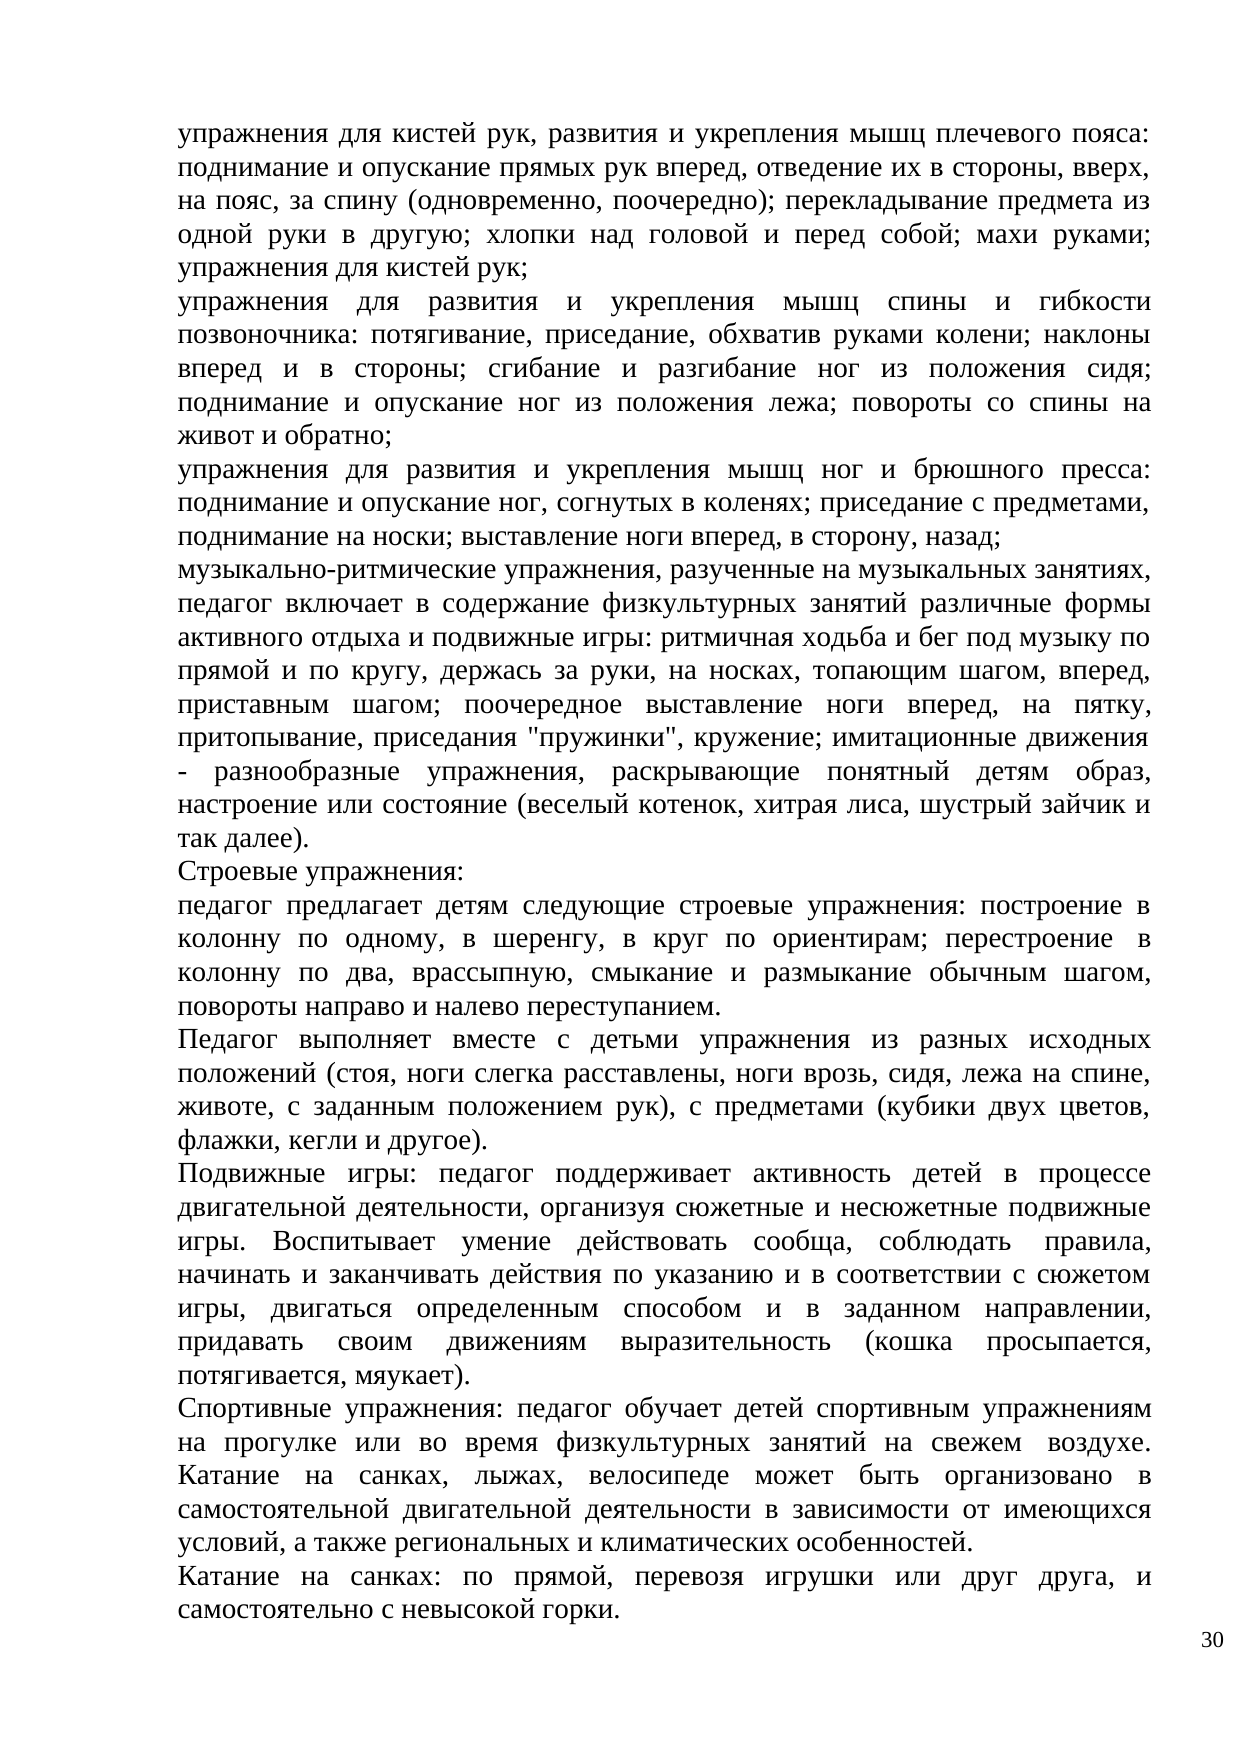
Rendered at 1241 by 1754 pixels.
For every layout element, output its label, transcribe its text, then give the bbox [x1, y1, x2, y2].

text педагог предлагает детям следующие строевые упражнения: построение в колонну по одному, в шеренгу, в круг по ориентирам; перестроение в колонну по два, врассыпную, смыкание и размыкание обычным шагом, повороты направо и налево переступанием. [177, 887, 1151, 1021]
text Катание на санках: по прямой, перевозя игрушки или друг друга, и самостоятельно с невысокой горки. [177, 1558, 1152, 1625]
text упражнения для развития и укрепления мышц спины и гибкости позвоночника: потягивание, приседание, обхватив руками колени; наклоны вперед и в стороны; сгибание и разгибание ног из положения сидя; поднимание и опускание ног из положения лежа; повороты со спины на живот и обратно; [177, 283, 1152, 451]
text Строевые упражнения: [177, 853, 1223, 887]
text Спортивные упражнения: педагог обучает детей спортивным упражнениям на прогулке или во время физкультурных занятий на свежем воздухе. Катание на санках, лыжах, велосипеде может быть организовано в самостоятельной двигательной деятельности в зависимости от имеющихся условий, а также региональных и климатических особенностей. [177, 1390, 1152, 1558]
text упражнения для кистей рук, развития и укрепления мышц плечевого пояса: поднимание и опускание прямых рук вперед, отведение их в стороны, вверх, на пояс, за спину (одновременно, поочередно); перекладывание предмета из одной руки в другую; хлопки над головой и перед собой; махи руками; упражнения для кистей рук; [177, 115, 1151, 283]
text Педагог выполняет вместе с детьми упражнения из разных исходных положений (стоя, ноги слегка расставлены, ноги врозь, сидя, лежа на спине, животе, с заданным положением рук), с предметами (кубики двух цветов, флажки, кегли и другое). [177, 1021, 1151, 1156]
list разнообразные упражнения, раскрывающие понятный детям образ, настроение или состояние (веселый котенок, хитрая лиса, шустрый зайчик и так далее). [177, 753, 1151, 853]
text упражнения для развития и укрепления мышц ног и брюшного пресса: поднимание и опускание ног, согнутых в коленях; приседание с предметами, поднимание на носки; выставление ноги вперед, в сторону, назад; [177, 451, 1151, 552]
text музыкально-ритмические упражнения, разученные на музыкальных занятиях, педагог включает в содержание физкультурных занятий различные формы активного отдыха и подвижные игры: ритмичная ходьба и бег под музыку по прямой и по кругу, держась за руки, на носках, топающим шагом, вперед, приставным шагом; поочередное выставление ноги вперед, на пятку, притопывание, приседания "пружинки", кружение; имитационные движения [177, 552, 1152, 753]
text Подвижные игры: педагог поддерживает активность детей в процессе двигательной деятельности, организуя сюжетные и несюжетные подвижные игры. Воспитывает умение действовать сообща, соблюдать правила, начинать и заканчивать действия по указанию и в соответствии с сюжетом игры, двигаться определенным способом и в заданном направлении, придавать своим движениям выразительность (кошка просыпается, потягивается, мяукает). [177, 1156, 1152, 1390]
